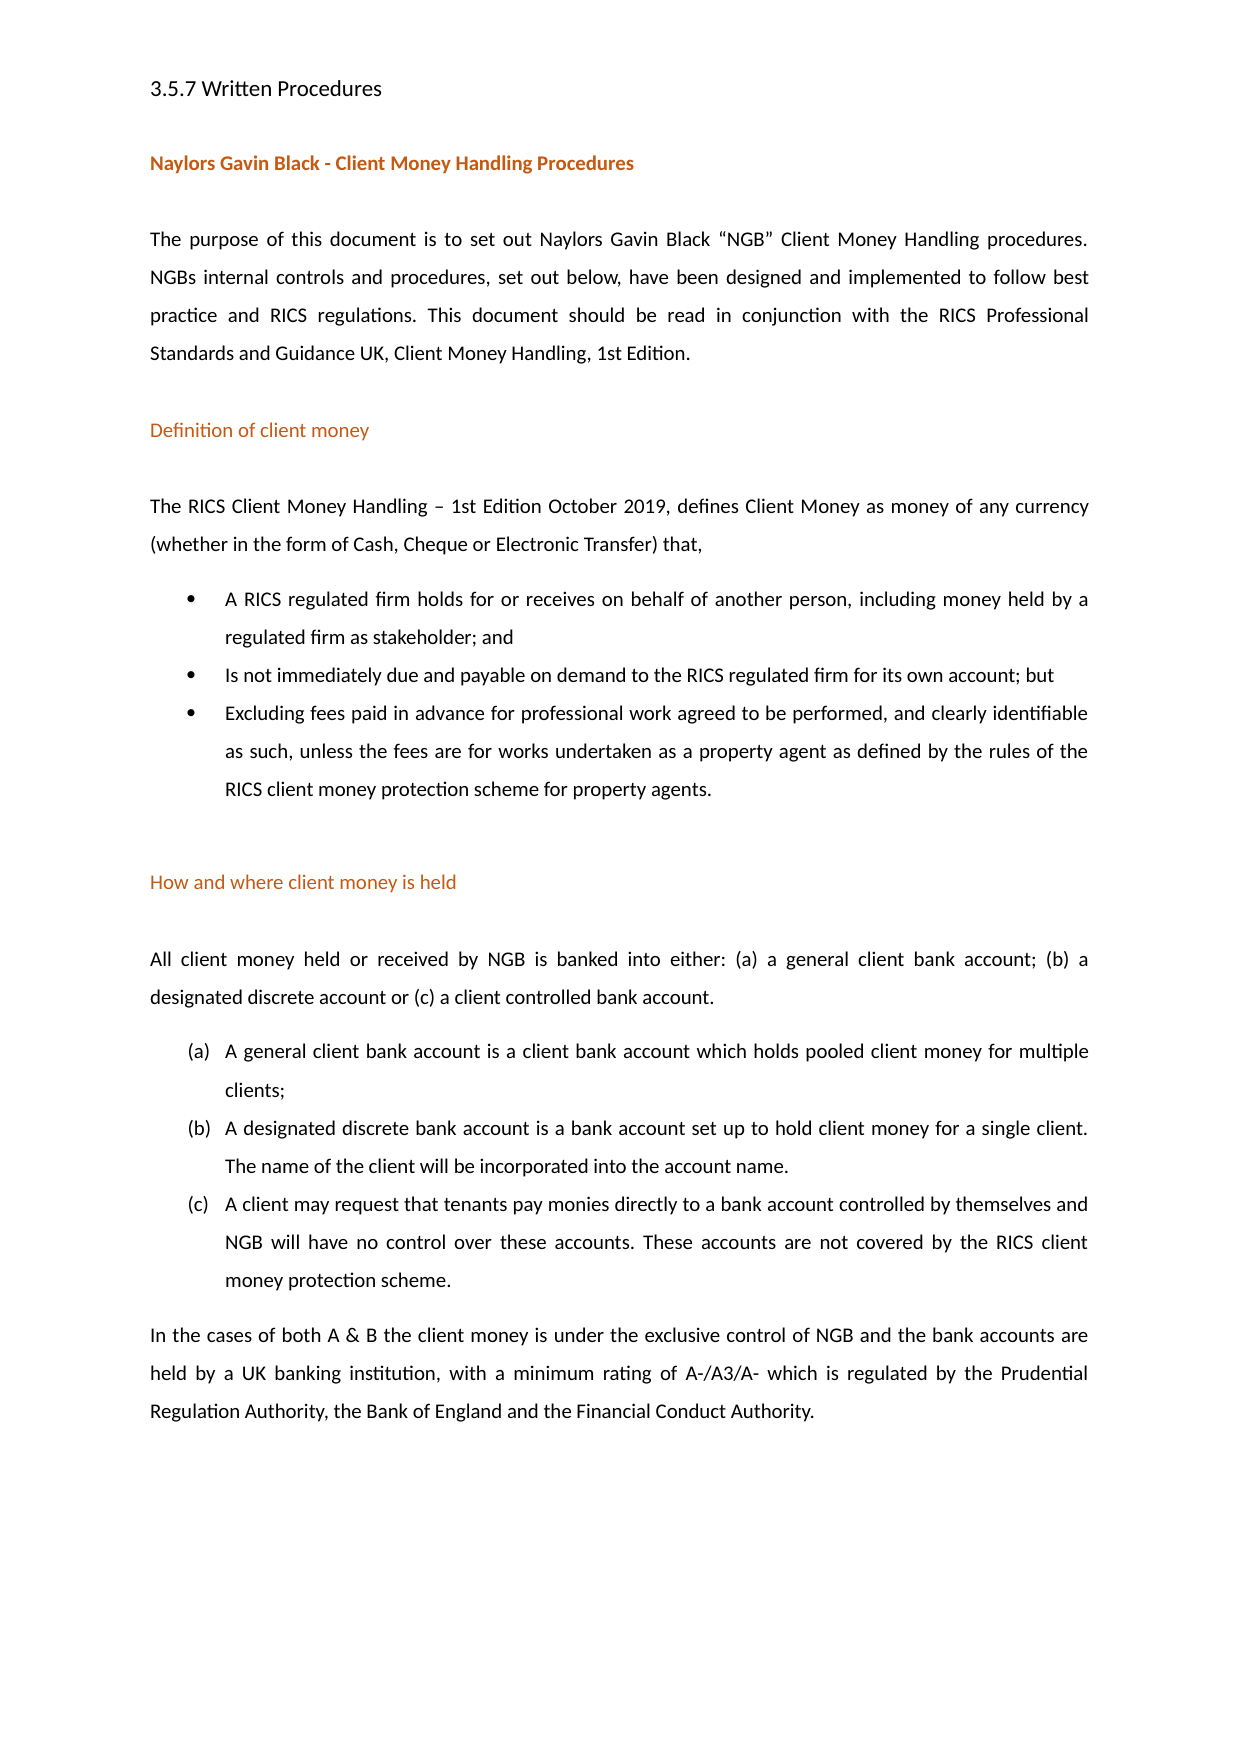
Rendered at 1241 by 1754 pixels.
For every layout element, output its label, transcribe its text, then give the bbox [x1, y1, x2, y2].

text The purpose of this document is to set out Naylors Gavin Black “NGB” Client Money Handling procedures. NGBs internal controls and procedures, set out below, have been designed and implemented to follow best practice and RICS regulations. This document should be read in conjunction with the RICS Professional Standards and Guidance UK, Client Money Handling, 1st Edition. [150, 226, 1090, 366]
text All client money held or received by NGB is banked into either: (a) a general client bank account; (b) a designated discrete account or (c) a client controlled bank account. [150, 946, 1090, 1009]
text In the cases of both A & B the client money is under the exclusive control of NGB and the bank accounts are held by a UK banking institution, with a minimum rating of A-/A3/A- which is regulated by the Prudential Regulation Authority, the Bank of England and the Financial Conduct Authority. [150, 1322, 1090, 1424]
list Is not immediately due and payable on demand to the RICS regulated firm for its own account; but [187, 662, 1090, 688]
text The RICS Client Money Handling – 1st Edition October 2019, defines Client Money as money of any currency (whether in the form of Cash, Cheque or Electronic Transfer) that, [150, 493, 1090, 557]
text Definition of client money [150, 417, 1090, 442]
list A client may request that tenants pay monies directly to a bank account controlled by themselves and NGB will have no control over these accounts. These accounts are not covered by the RICS client money protection scheme. [187, 1191, 1090, 1293]
list A general client bank account is a client bank account which holds pooled client money for multiple clients; [187, 1039, 1090, 1102]
text Naylors Gavin Black - Client Money Handling Procedures [150, 150, 1090, 175]
list Excluding fees paid in advance for professional work agreed to be performed, and clearly identifiable as such, unless the fees are for works undertaken as a property agent as defined by the rules of the RICS client money protection scheme for property agents. [187, 700, 1090, 802]
list A RICS regulated firm holds for or receives on behalf of another person, including money held by a regulated firm as stakeholder; and [187, 586, 1090, 649]
text How and where client money is held [150, 869, 1090, 895]
list A designated discrete bank account is a bank account set up to hold client money for a single client. The name of the client will be incorporated into the account name. [187, 1115, 1090, 1178]
